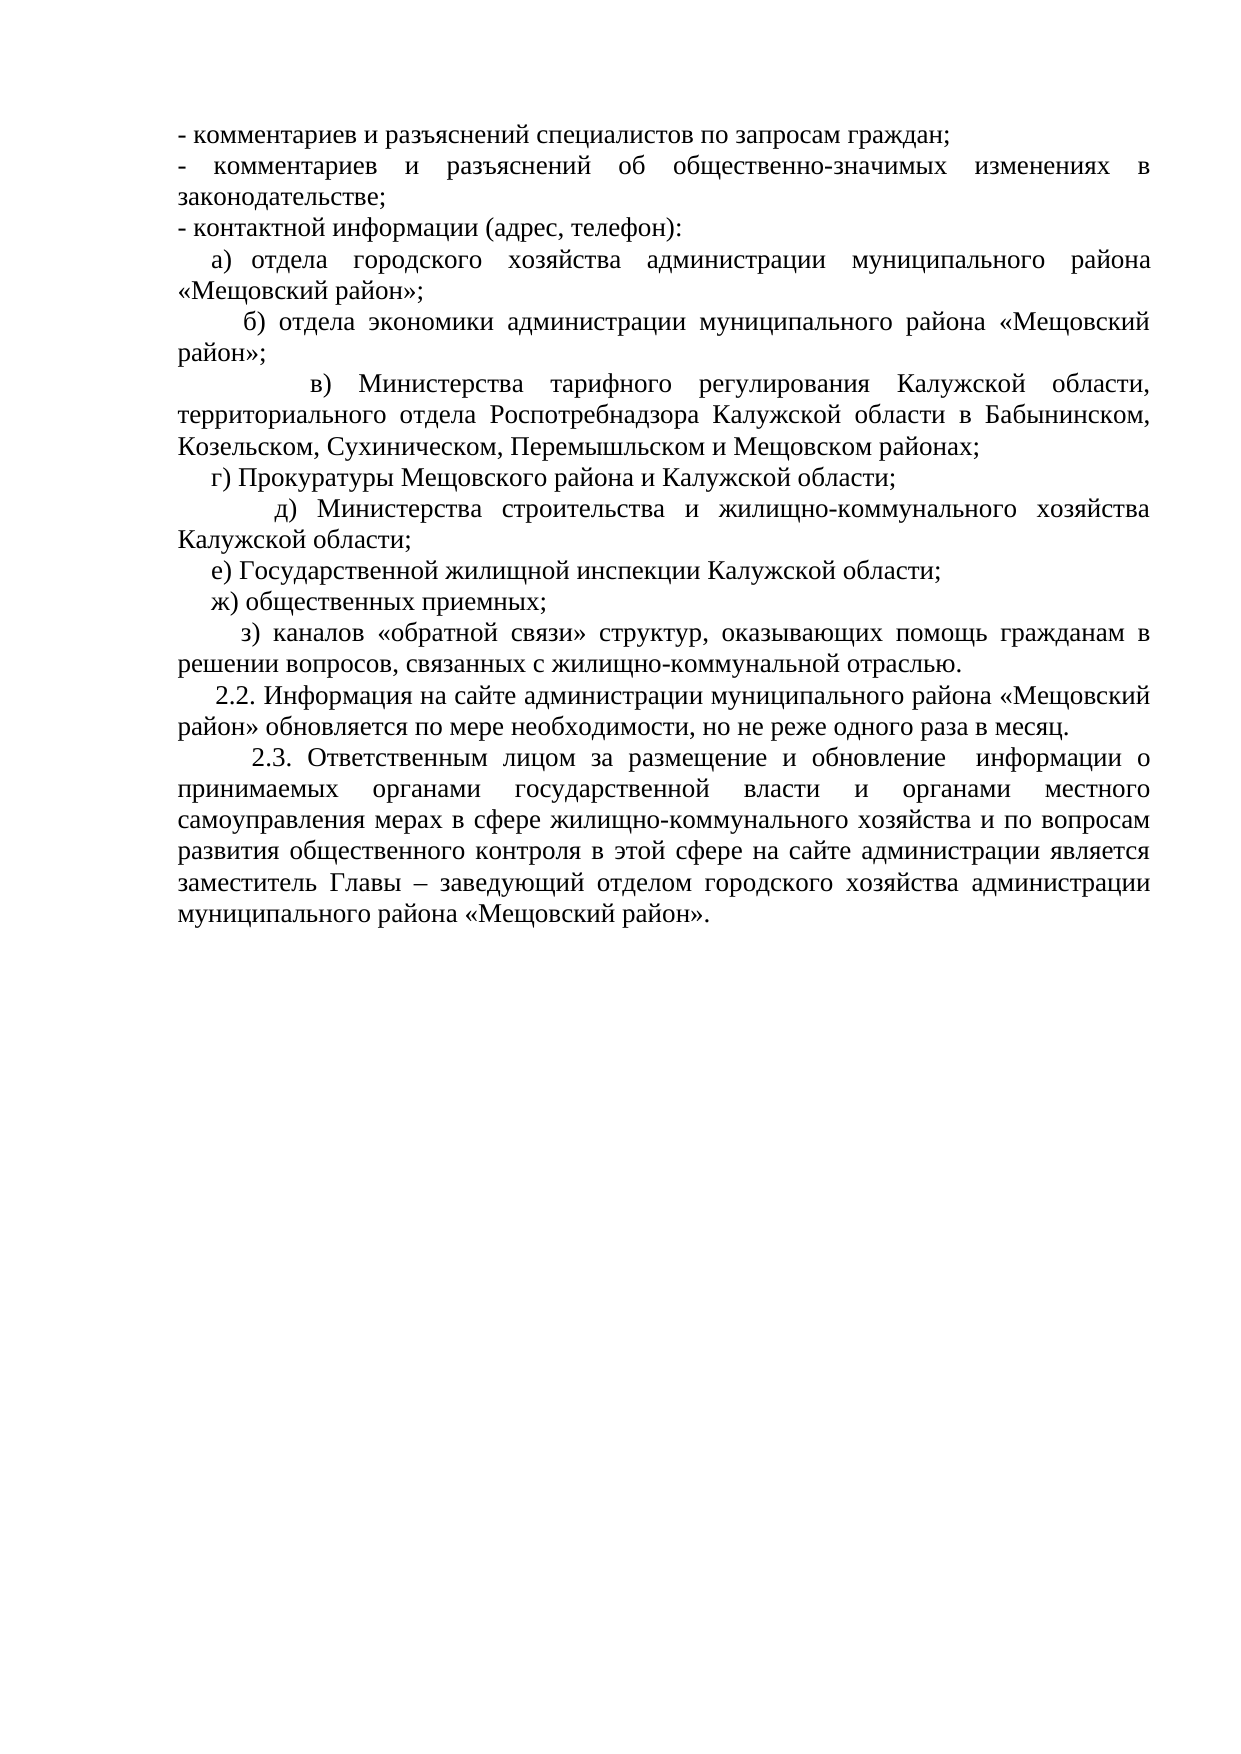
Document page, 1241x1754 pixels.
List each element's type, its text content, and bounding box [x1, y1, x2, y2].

text б) отдела экономики администрации муниципального района «Мещовский район»; [177, 305, 1152, 367]
text - комментариев и разъяснений специалистов по запросам граждан; [177, 118, 1152, 149]
text з) каналов «обратной связи» структур, оказывающих помощь гражданам в решении вопросов, связанных с жилищно-коммунальной отраслью. [177, 616, 1152, 679]
text 2.2. Информация на сайте администрации муниципального района «Мещовский район» обновляется по мере необходимости, но не реже одного раза в месяц. [177, 679, 1152, 741]
text г) Прокуратуры Мещовского района и Калужской области; [177, 461, 1152, 492]
text д) Министерства строительства и жилищно-коммунального хозяйства Калужской области; [177, 492, 1152, 554]
text е) Государственной жилищной инспекции Калужской области; [177, 554, 1152, 585]
text - комментариев и разъяснений об общественно-значимых изменениях в законодательстве; [177, 149, 1152, 212]
text ж) общественных приемных; [177, 585, 1152, 616]
text 2.3. Ответственным лицом за размещение и обновление информации о принимаемых органами государственной власти и органами местного самоуправления мерах в сфере жилищно-коммунального хозяйства и по вопросам развития общественного контроля в этой сфере на сайте администрации является заместитель Главы – заведующий отделом городского хозяйства администрации муниципального района «Мещовский район». [177, 741, 1152, 928]
text в) Министерства тарифного регулирования Калужской области, территориального отдела Роспотребнадзора Калужской области в Бабынинском, Козельском, Сухиническом, Перемышльском и Мещовском районах; [177, 367, 1152, 461]
text а) отдела городского хозяйства администрации муниципального района «Мещовский район»; [177, 243, 1152, 305]
text - контактной информации (адрес, телефон): [177, 212, 1152, 243]
